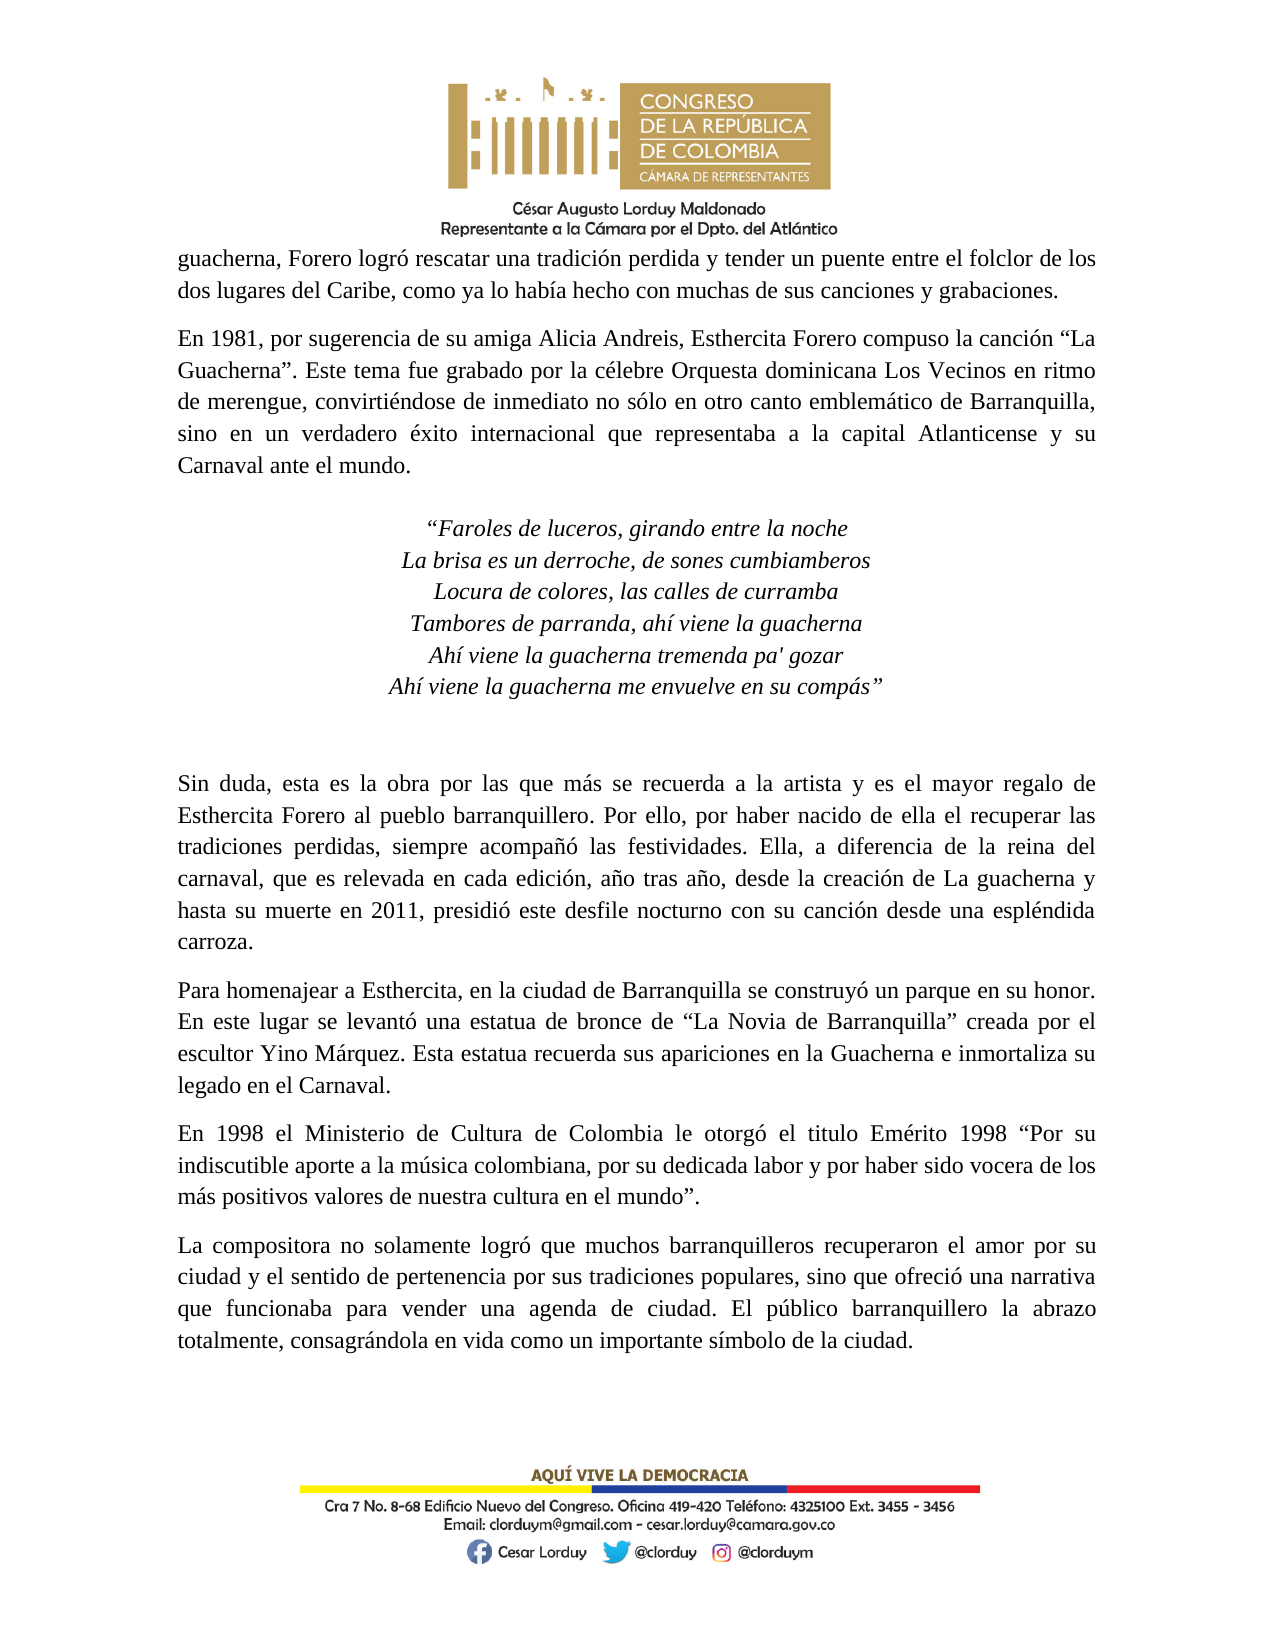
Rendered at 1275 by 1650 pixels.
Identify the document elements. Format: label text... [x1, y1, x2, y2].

list Tambores de parranda, ahí viene la guacherna [177, 609, 1098, 637]
list En 1981, por sugerencia de su amiga Alicia Andreis, Esthercita Forero compuso la canción “La Guacherna”. Este tema fue grabado por la célebre Orquesta dominicana Los Vecinos en ritmo de merengue, convirtiéndose de inmediato no sólo en otro canto emblemático de Barranquilla, sino en un verdadero éxito internacional que representaba a la capital Atlanticense y su Carnaval ante el mundo. [177, 324, 1098, 478]
list Ahí viene la guacherna me envuelve en su compás” [177, 672, 1098, 700]
list Ahí viene la guacherna tremenda pa' gozar [177, 641, 1098, 668]
text En 1998 el Ministerio de Cultura de Colombia le otorgó el titulo Emérito 1998 “Por su indiscutible aporte a la música colombiana, por su dedicada labor y por haber sido vocera de los más positivos valores de nuestra cultura en el mundo”. [177, 1119, 1098, 1210]
text Para homenajear a Esthercita, en la ciudad de Barranquilla se construyó un parque en su honor. En este lugar se levantó una estatua de bronce de “La Novia de Barranquilla” creada por el escultor Yino Márquez. Esta estatua recuerda sus apariciones en la Guacherna e inmortaliza su legado en el Carnaval. [177, 976, 1098, 1098]
list La compositora no solamente logró que muchos barranquilleros recuperaron el amor por su ciudad y el sentido de pertenencia por sus tradiciones populares, sino que ofreció una narrativa que funcionaba para vender una agenda de ciudad. El público barranquillero la abrazo totalmente, consagrándola en vida como un importante símbolo de la ciudad. [177, 1231, 1098, 1353]
picture [287, 1456, 988, 1577]
list La brisa es un derroche, de sones cumbiamberos [177, 546, 1098, 573]
text Sin duda, esta es la obra por las que más se recuerda a la artista y es el mayor regalo de Esthercita Forero al pueblo barranquillero. Por ello, por haber nacido de ella el recuperar las tradiciones perdidas, siempre acompañó las festividades. Ella, a diferencia de la reina del carnaval, que es relevada en cada edición, año tras año, desde la creación de La guacherna y hasta su muerte en 2011, presidió este desfile nocturno con su canción desde una espléndida carroza. [177, 769, 1098, 955]
list “Faroles de luceros, girando entre la noche [177, 514, 1098, 542]
picture [432, 73, 843, 244]
list Locura de colores, las calles de curramba [177, 577, 1098, 605]
